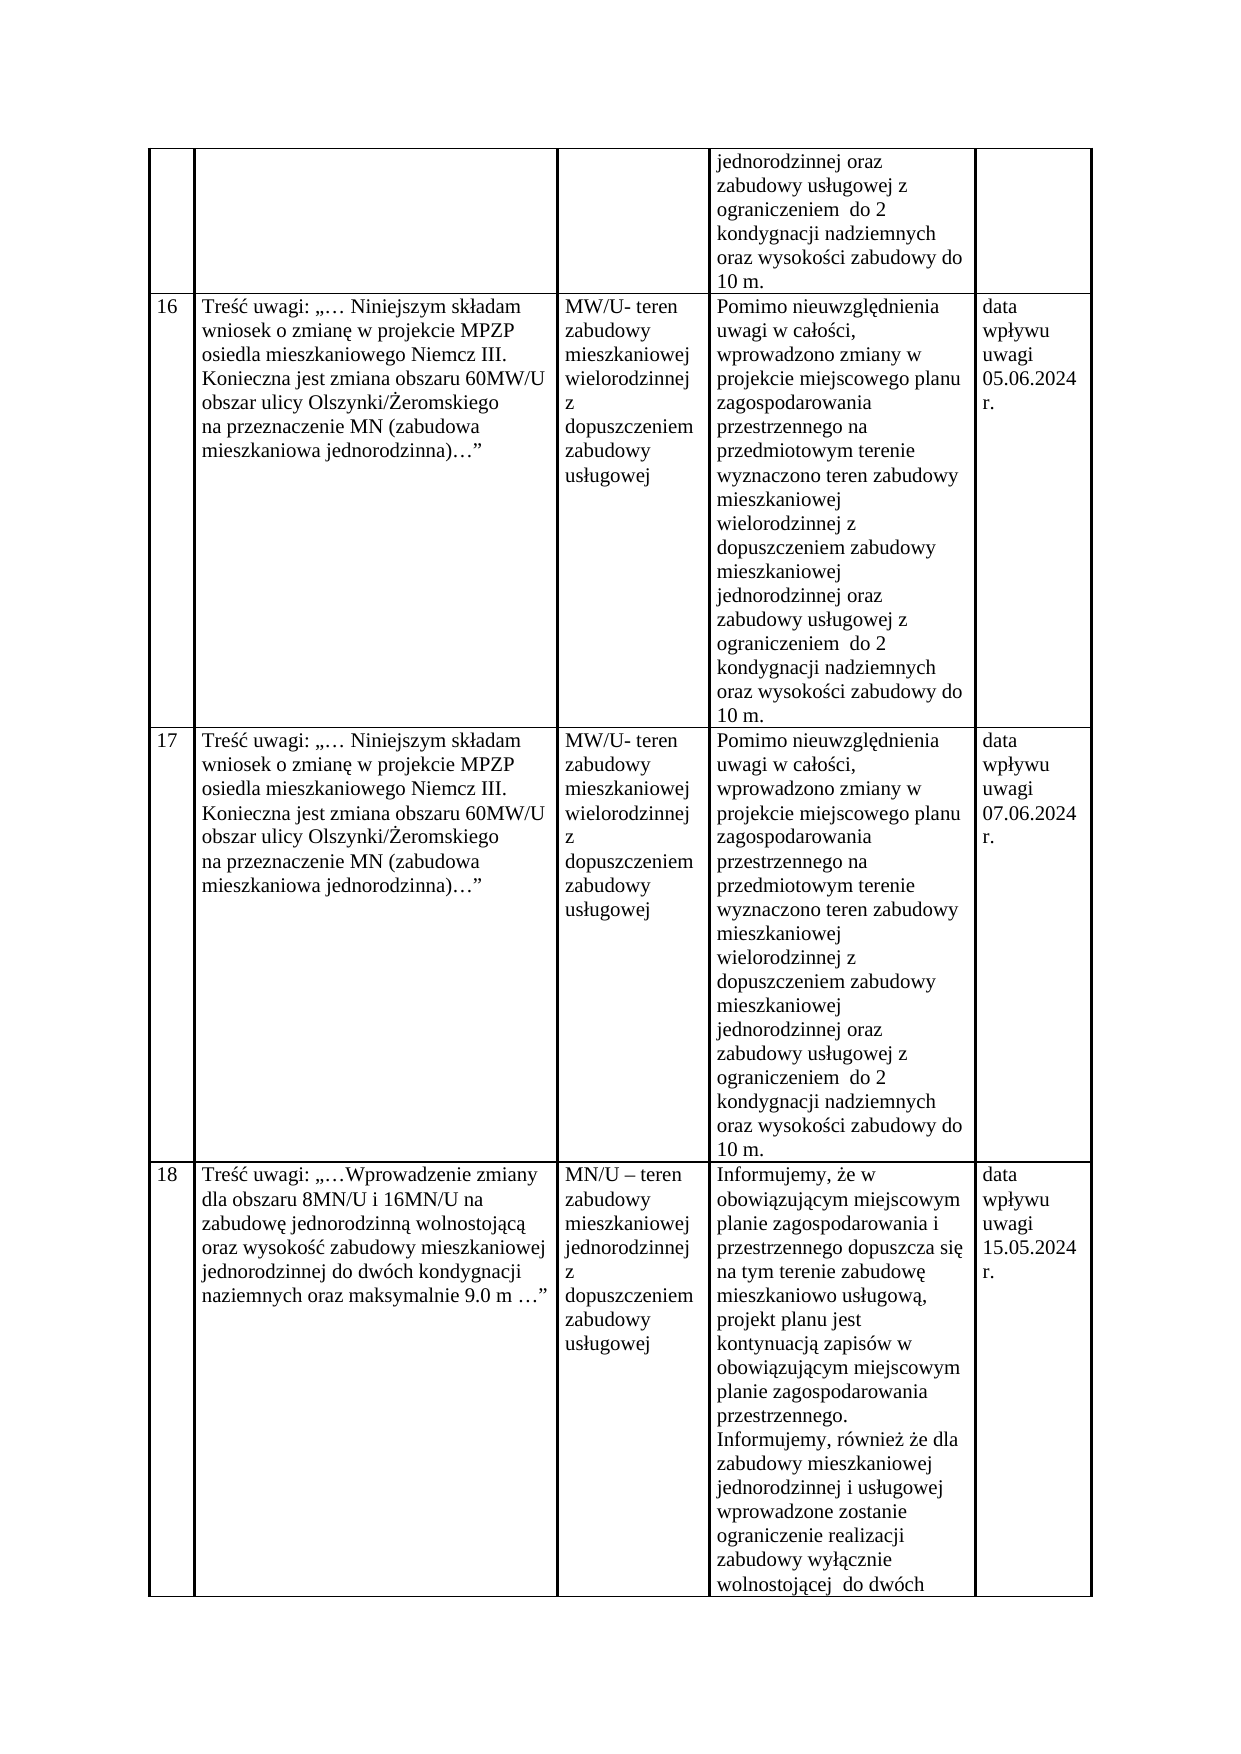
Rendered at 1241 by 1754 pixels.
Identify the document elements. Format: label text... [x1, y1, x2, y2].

table_cell 18 [151, 1163, 193, 1596]
table_cell MW/U- teren zabudowy mieszkaniowej wielorodzinnej z dopuszczeniem zabudowy usługowej [559, 728, 708, 1161]
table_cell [196, 149, 556, 293]
table_cell 16 [151, 294, 193, 727]
table_cell data wpływu uwagi 05.06.2024 r. [977, 294, 1090, 727]
table_cell 15 [151, 149, 193, 293]
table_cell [977, 149, 1090, 293]
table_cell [711, 149, 974, 293]
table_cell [711, 1163, 974, 1596]
table_cell 17 [151, 728, 193, 1161]
table_cell MW/U- teren zabudowy mieszkaniowej wielorodzinnej z dopuszczeniem zabudowy usługowej [559, 294, 708, 727]
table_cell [559, 149, 708, 293]
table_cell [196, 1163, 556, 1596]
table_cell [559, 1163, 708, 1596]
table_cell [977, 1163, 1090, 1596]
table_cell data wpływu uwagi 07.06.2024 r. [977, 728, 1090, 1161]
